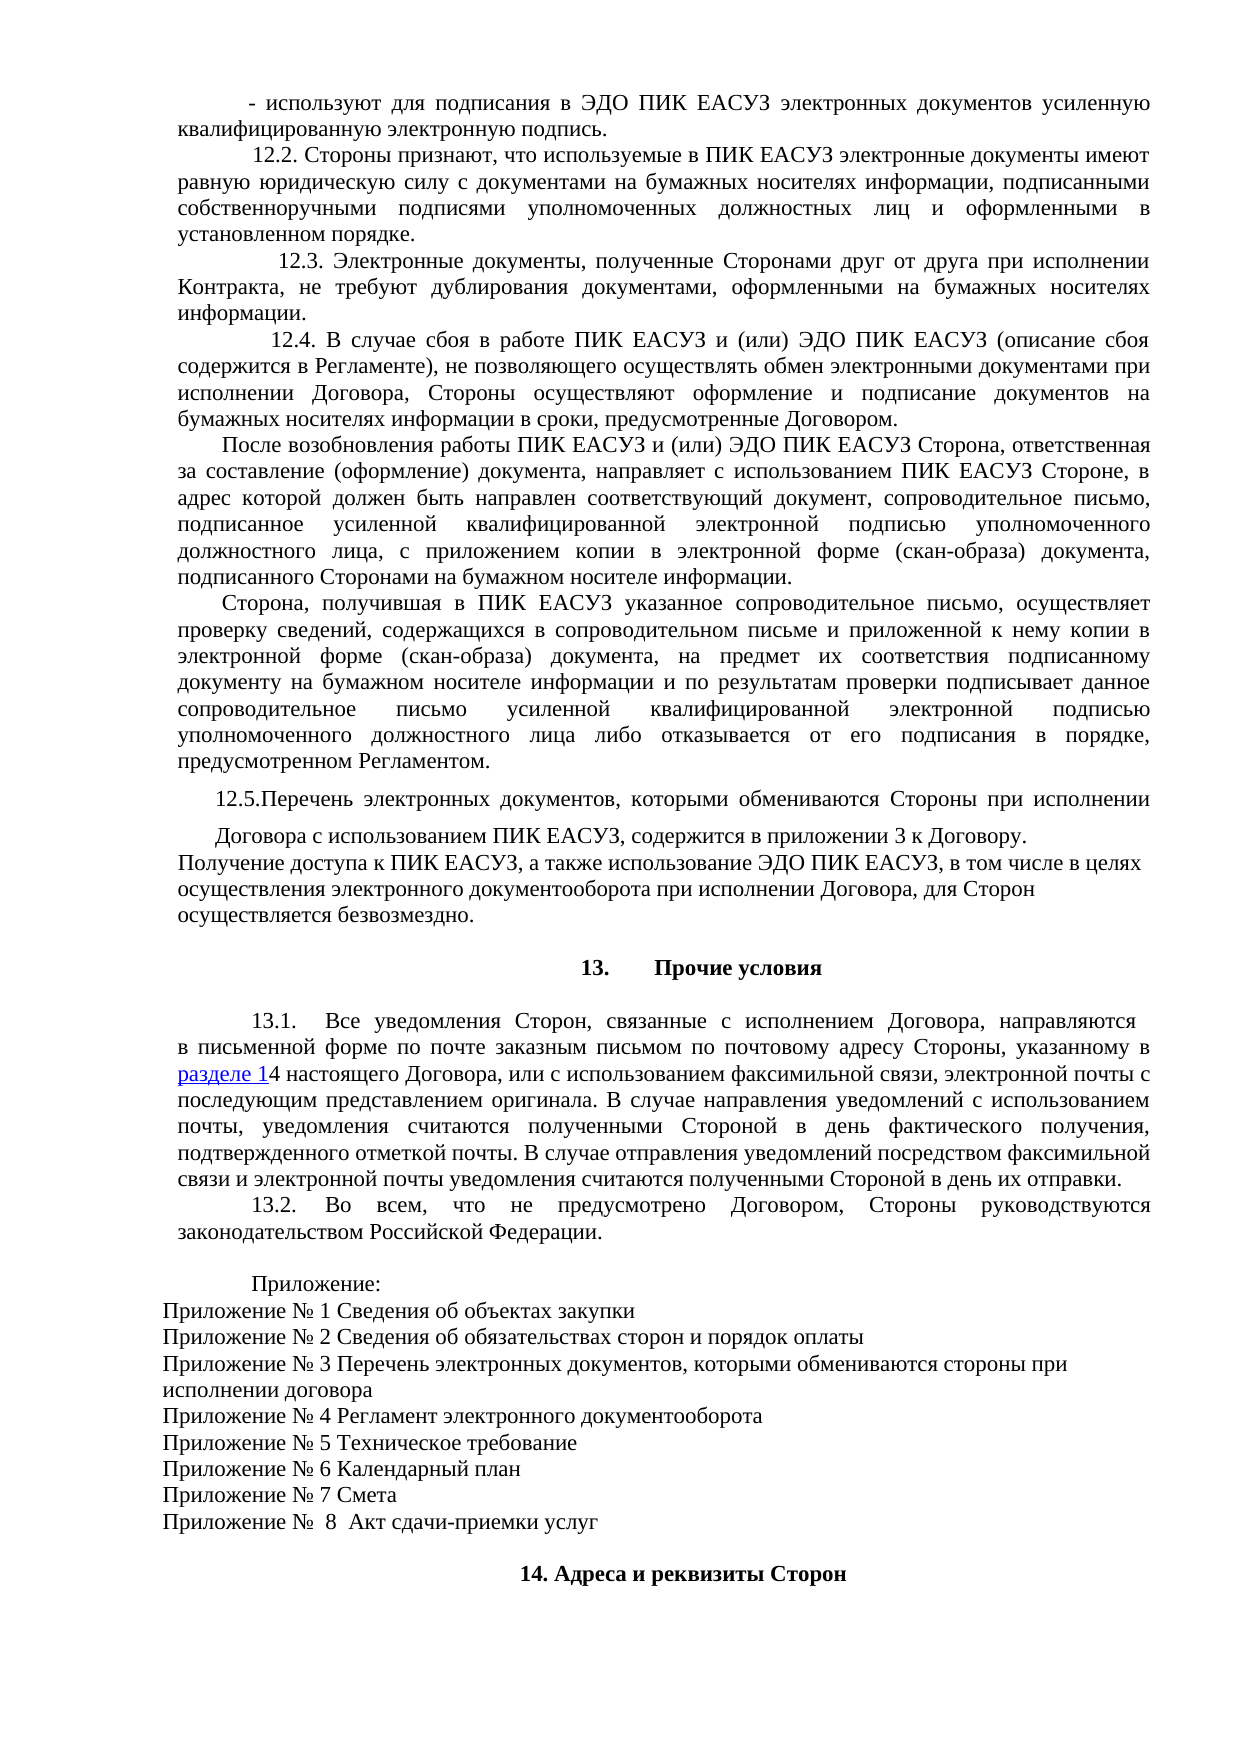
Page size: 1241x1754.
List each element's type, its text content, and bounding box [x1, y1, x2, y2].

text Приложение № 3 Перечень электронных документов, которыми обмениваются стороны при [162, 1349, 1152, 1376]
text 12.4. В случае сбоя в работе ПИК ЕАСУЗ и (или) ЭДО ПИК ЕАСУЗ (описание сбоя содержится в Регламенте), не позволяющего осуществлять обмен электронными документами при исполнении Договора, Стороны осуществляют оформление и подписание документов на бумажных носителях информации в сроки, предусмотренные Договором. [177, 326, 1152, 431]
text 13.2. Во всем, что не предусмотрено Договором, Стороны руководствуются законодательством Российской Федерации. [177, 1191, 1152, 1244]
text исполнении договора [162, 1376, 1152, 1402]
text 13. Прочие условия [177, 954, 1152, 981]
text Сторона, получившая в ПИК ЕАСУЗ указанное сопроводительное письмо, осуществляет проверку сведений, содержащихся в сопроводительном письме и приложенной к нему копии в электронной форме (скан-образа) документа, на предмет их соответствия подписанному документу на бумажном носителе информации и по результатам проверки подписывает данное сопроводительное письмо усиленной квалифицированной электронной подписью уполномоченного должностного лица либо отказывается от его подписания в порядке, предусмотренном Регламентом. [177, 589, 1152, 774]
text Приложение № 1 Сведения об объектах закупки [162, 1297, 1152, 1323]
text - используют для подписания в ЭДО ПИК ЕАСУЗ электронных документов усиленную квалифицированную электронную подпись. [177, 89, 1152, 141]
text Приложение № 4 Регламент электронного документооборота [162, 1402, 1152, 1429]
text Приложение № 7 Смета [162, 1481, 1152, 1508]
text 12.2. Стороны признают, что используемые в ПИК ЕАСУЗ электронные документы имеют равную юридическую силу с документами на бумажных носителях информации, подписанными собственноручными подписями уполномоченных должностных лиц и оформленными в установленном порядке. [177, 141, 1152, 247]
text Приложение № 2 Сведения об обязательствах сторон и порядок оплаты [162, 1323, 1152, 1349]
text 12.3. Электронные документы, полученные Сторонами друг от друга при исполнении Контракта, не требуют дублирования документами, оформленными на бумажных носителях информации. [177, 247, 1152, 326]
text После возобновления работы ПИК ЕАСУЗ и (или) ЭДО ПИК ЕАСУЗ Сторона, ответственная за составление (оформление) документа, направляет с использованием ПИК ЕАСУЗ Стороне, в адрес которой должен быть направлен соответствующий документ, сопроводительное письмо, подписанное усиленной квалифицированной электронной подписью уполномоченного должностного лица, с приложением копии в электронной форме (скан-образа) документа, подписанного Сторонами на бумажном носителе информации. [177, 431, 1152, 589]
text Приложение № 5 Техническое требование [162, 1429, 1152, 1455]
text 14. Адреса и реквизиты Сторон [215, 1560, 1152, 1587]
text 13.1. Все уведомления Сторон, связанные с исполнением Договора, направляются в письменной форме по почте заказным письмом по почтовому адресу Стороны, указанному в разделе 14 настоящего Договора, или с использованием факсимильной связи, электронной почты с последующим представлением оригинала. В случае направления уведомлений с использованием почты, уведомления считаются полученными Стороной в день фактического получения, подтвержденного отметкой почты. В случае отправления уведомлений посредством факсимильной связи и электронной почты уведомления считаются полученными Стороной в день их отправки. [177, 1007, 1152, 1191]
text Получение доступа к ПИК ЕАСУЗ, а также использование ЭДО ПИК ЕАСУЗ, в том числе в целях осуществления электронного документооборота при исполнении Договора, для Сторон осуществляется безвозмездно. [103, 849, 1152, 928]
text 12.5.Перечень электронных документов, которыми обмениваются Стороны при исполнении Договора с использованием ПИК ЕАСУЗ, содержится в приложении 3 к Договору. [215, 774, 1152, 849]
text Приложение № 8 Акт сдачи-приемки услуг [162, 1508, 1152, 1534]
text Приложение № 6 Календарный план [162, 1455, 1152, 1481]
text Приложение: [177, 1271, 1152, 1297]
